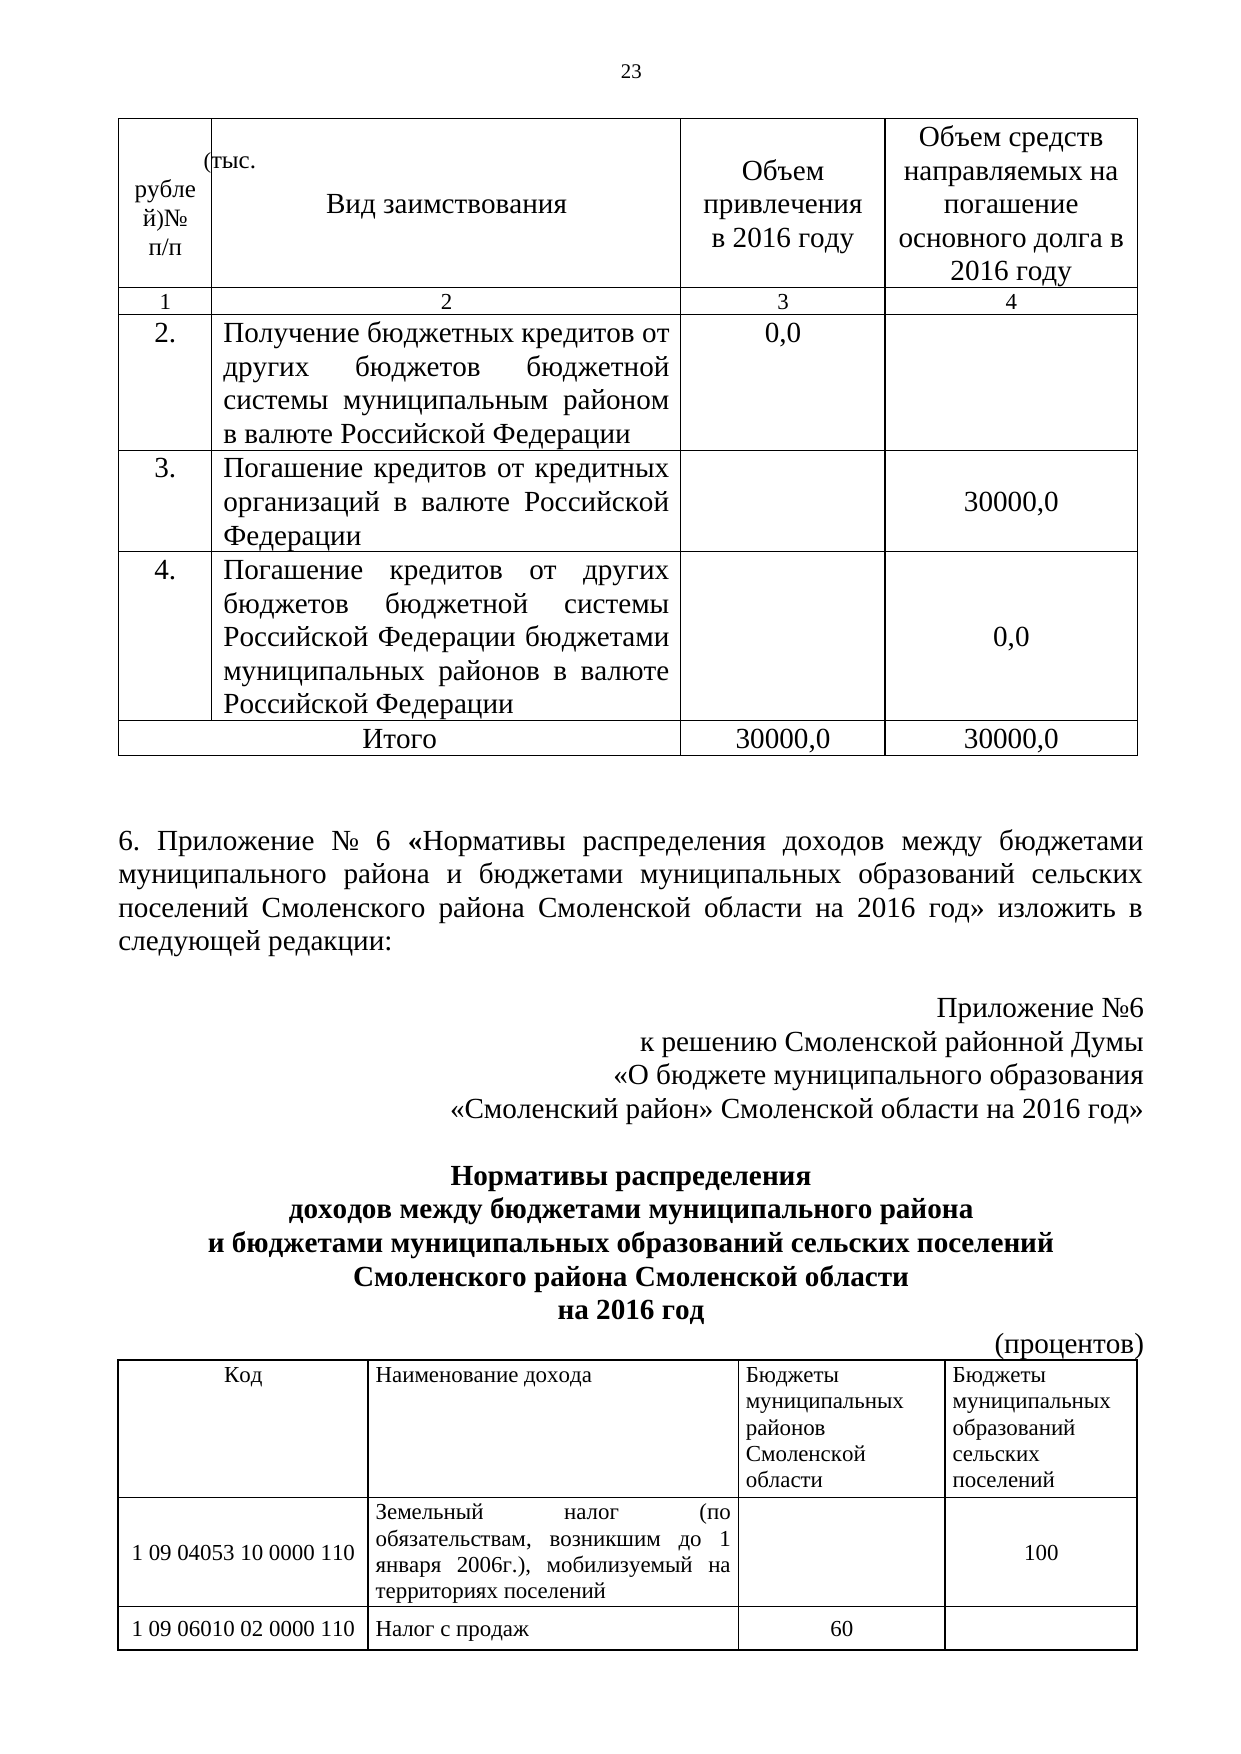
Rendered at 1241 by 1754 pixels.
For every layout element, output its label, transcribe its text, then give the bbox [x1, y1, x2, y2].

table_cell Погашение кредитов от кредитных организаций в валюте Российской Федерации [212, 451, 680, 551]
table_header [886, 119, 1137, 287]
table_cell [739, 1498, 944, 1606]
text «О бюджете муниципального образования [118, 1057, 1144, 1091]
table_cell 4 [886, 288, 1137, 314]
table_header Код [119, 1361, 367, 1497]
table_cell 2. [119, 315, 211, 449]
table_cell Итого [119, 721, 680, 754]
title (процентов) [118, 1326, 1144, 1359]
table_cell 1 09 06010 02 0000 110 [119, 1607, 367, 1649]
table_header Бюджеты муниципальных районов Смоленской области [739, 1361, 944, 1497]
table_cell 2 [212, 288, 680, 314]
table_cell 30000,0 [886, 721, 1137, 754]
title 6. Приложение № 6 «Нормативы распределения доходов между бюджетами муниципального района и бюджетами муниципальных образований сельских поселений Смоленского района Смоленской области на 2016 год» изложить в следующей редакции: [118, 823, 1144, 957]
title Нормативы распределения [118, 1158, 1144, 1192]
table_cell 3 [681, 288, 884, 314]
text Приложение №6 [156, 990, 1144, 1024]
table_cell 60 [739, 1607, 944, 1649]
table_cell Налог с продаж [369, 1607, 738, 1649]
title доходов между бюджетами муниципального района [118, 1192, 1144, 1225]
table_header Объем привлечения в 2016 году [681, 119, 884, 287]
table_cell Получение бюджетных кредитов от других бюджетов бюджетной системы муниципальным районом в валюте Российской Федерации [212, 315, 680, 449]
table_cell 0,0 [886, 552, 1137, 720]
table_header Наименование дохода [369, 1361, 738, 1497]
table_cell [681, 451, 884, 551]
table_header Вид заимствования [212, 119, 680, 287]
table_cell 0,0 [681, 315, 884, 449]
table_cell Погашение кредитов от других бюджетов бюджетной системы Российской Федерации бюджетами муниципальных районов в валюте Российской Федерации [212, 552, 680, 720]
table_cell 100 [946, 1498, 1136, 1606]
table_header (тыс. рублей)№ п/п [119, 119, 211, 287]
table_cell 4. [119, 552, 211, 720]
table_cell [681, 552, 884, 720]
table_cell Земельный налог (по обязательствам, возникшим до 1 января 2006г.), мобилизуемый на территориях поселений [369, 1498, 738, 1606]
table_cell 1 09 04053 10 0000 110 [119, 1498, 367, 1606]
table_cell 3. [119, 451, 211, 551]
table_cell [886, 315, 1137, 449]
text «Смоленский район» Смоленской области на 2016 год» [118, 1091, 1144, 1124]
table_cell [946, 1607, 1136, 1649]
table_cell 1 [119, 288, 211, 314]
table_cell 30000,0 [681, 721, 884, 754]
text к решению Смоленской районной Думы [118, 1024, 1144, 1057]
title на 2016 год [118, 1292, 1144, 1326]
title и бюджетами муниципальных образований сельских поселений Смоленского района Смоленской области [118, 1225, 1144, 1292]
table_cell 30000,0 [886, 451, 1137, 551]
table_header Бюджеты муниципальных образований сельских поселений [946, 1361, 1136, 1497]
